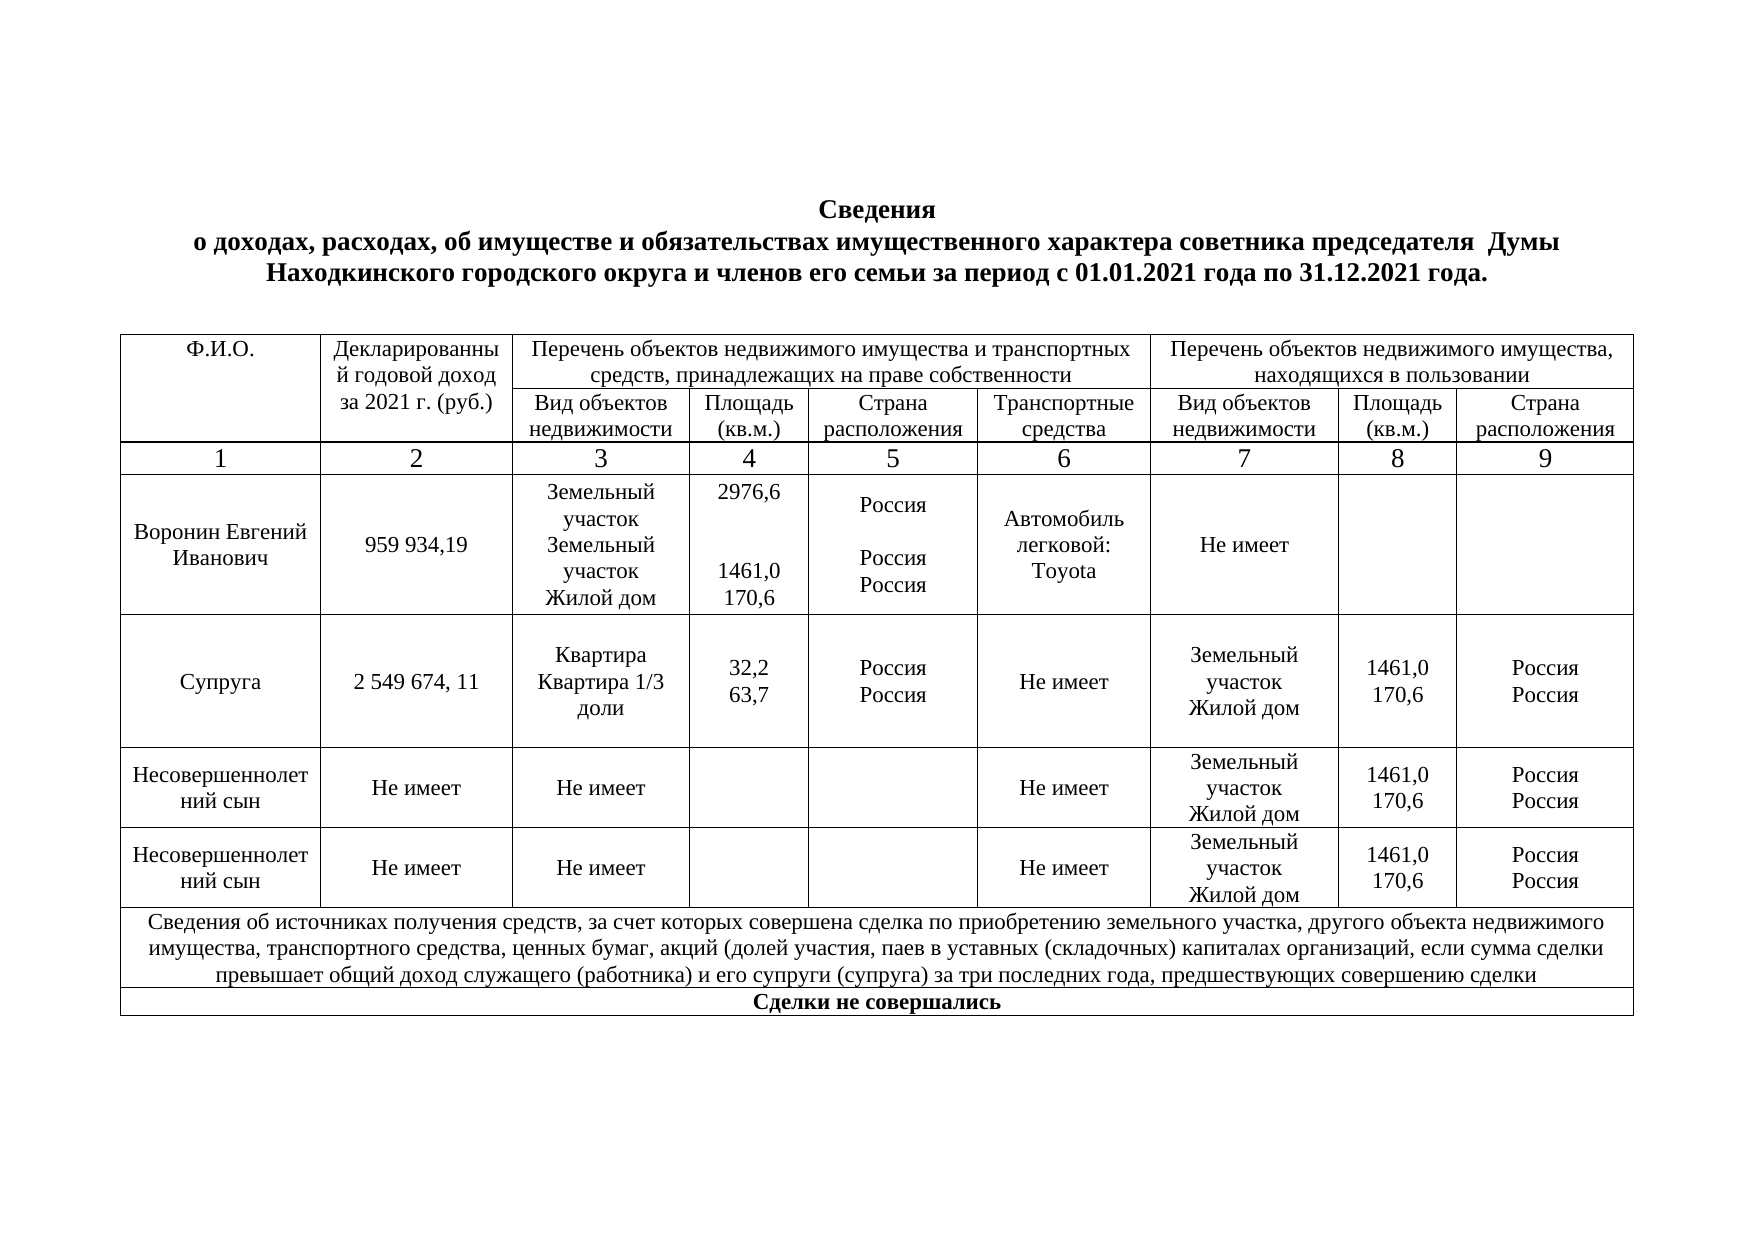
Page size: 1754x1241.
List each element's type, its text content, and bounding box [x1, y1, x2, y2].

table_cell Вид объектов недвижимости [1151, 389, 1338, 441]
table_cell 959 934,19 [321, 475, 512, 614]
table_cell Не имеет [321, 828, 512, 907]
table_cell Не имеет [321, 748, 512, 827]
table_cell 2 549 674, 11 [321, 615, 512, 747]
table_header Ф.И.О. [121, 335, 320, 441]
table_cell Земельный участок Жилой дом [1151, 828, 1338, 907]
table_cell 4 [690, 443, 808, 474]
table_cell Площадь (кв.м.) [690, 389, 808, 441]
table_cell Не имеет [978, 615, 1150, 747]
table_cell Не имеет [513, 828, 689, 907]
table_cell 32,2 63,7 [690, 615, 808, 747]
table_cell 5 [809, 443, 977, 474]
table_cell Россия Россия [809, 615, 977, 747]
table_cell 3 [513, 443, 689, 474]
table_cell Квартира Квартира 1/3 доли [513, 615, 689, 747]
table_cell Транспортные средства [978, 389, 1150, 441]
table_cell [809, 828, 977, 907]
table_cell [809, 748, 977, 827]
table_cell 1461,0 170,6 [1339, 748, 1456, 827]
table_header Перечень объектов недвижимого имущества и транспортных средств, принадлежащих на праве собственности [513, 335, 1150, 388]
table_cell [1457, 475, 1633, 614]
table_cell Страна расположения [809, 389, 977, 441]
table_cell 7 [1151, 443, 1338, 474]
table_cell 6 [978, 443, 1150, 474]
table_cell 2 [321, 443, 512, 474]
table_cell Несовершеннолетний сын [121, 748, 320, 827]
table_cell Россия Россия [1457, 828, 1633, 907]
table_cell 1461,0 170,6 [1339, 615, 1456, 747]
table_header Перечень объектов недвижимого имущества, находящихся в пользовании [1151, 335, 1633, 388]
table_cell 2976,6 1461,0 170,6 [690, 475, 808, 614]
table_cell 8 [1339, 443, 1456, 474]
table_cell Россия Россия Россия [809, 475, 977, 614]
table_cell Не имеет [1151, 475, 1338, 614]
table_cell [690, 748, 808, 827]
table_cell Супруга [121, 615, 320, 747]
table_cell Вид объектов недвижимости [513, 389, 689, 441]
table_cell Земельный участок Жилой дом [1151, 615, 1338, 747]
table_cell 1 [121, 443, 320, 474]
table_cell Сведения об источниках получения средств, за счет которых совершена сделка по приобретению земельного участка, другого объекта недвижимого имущества, транспортного средства, ценных бумаг, акций (долей участия, паев в уставных (складочных) капиталах организаций, если сумма сделки превышает общий доход служащего (работника) и его супруги (супруга) за три последних года, предшествующих совершению сделки [121, 908, 1633, 987]
table_cell Несовершеннолетний сын [121, 828, 320, 907]
table_cell Не имеет [513, 748, 689, 827]
text Сведения [118, 194, 1636, 225]
table_cell Земельный участок Земельный участок Жилой дом [513, 475, 689, 614]
table_header Декларированный годовой доход за 2021 г. (руб.) [321, 335, 512, 441]
table_cell Воронин Евгений Иванович [121, 475, 320, 614]
table_cell Сделки не совершались [121, 988, 1633, 1014]
table_cell Не имеет [978, 828, 1150, 907]
table_cell Автомобиль легковой: Toyota [978, 475, 1150, 614]
table_cell [690, 828, 808, 907]
table_cell Земельный участок Жилой дом [1151, 748, 1338, 827]
table_cell Площадь (кв.м.) [1339, 389, 1456, 441]
table_cell Страна расположения [1457, 389, 1633, 441]
table_cell 1461,0 170,6 [1339, 828, 1456, 907]
text о доходах, расходах, об имуществе и обязательствах имущественного характера советника председателя Думы Находкинского городского округа и членов его семьи за период с 01.01.2021 года по 31.12.2021 года. [118, 225, 1636, 287]
table_cell Россия Россия [1457, 748, 1633, 827]
table_cell 9 [1457, 443, 1633, 474]
table_cell Не имеет [978, 748, 1150, 827]
table_cell [1339, 475, 1456, 614]
table_cell Россия Россия [1457, 615, 1633, 747]
